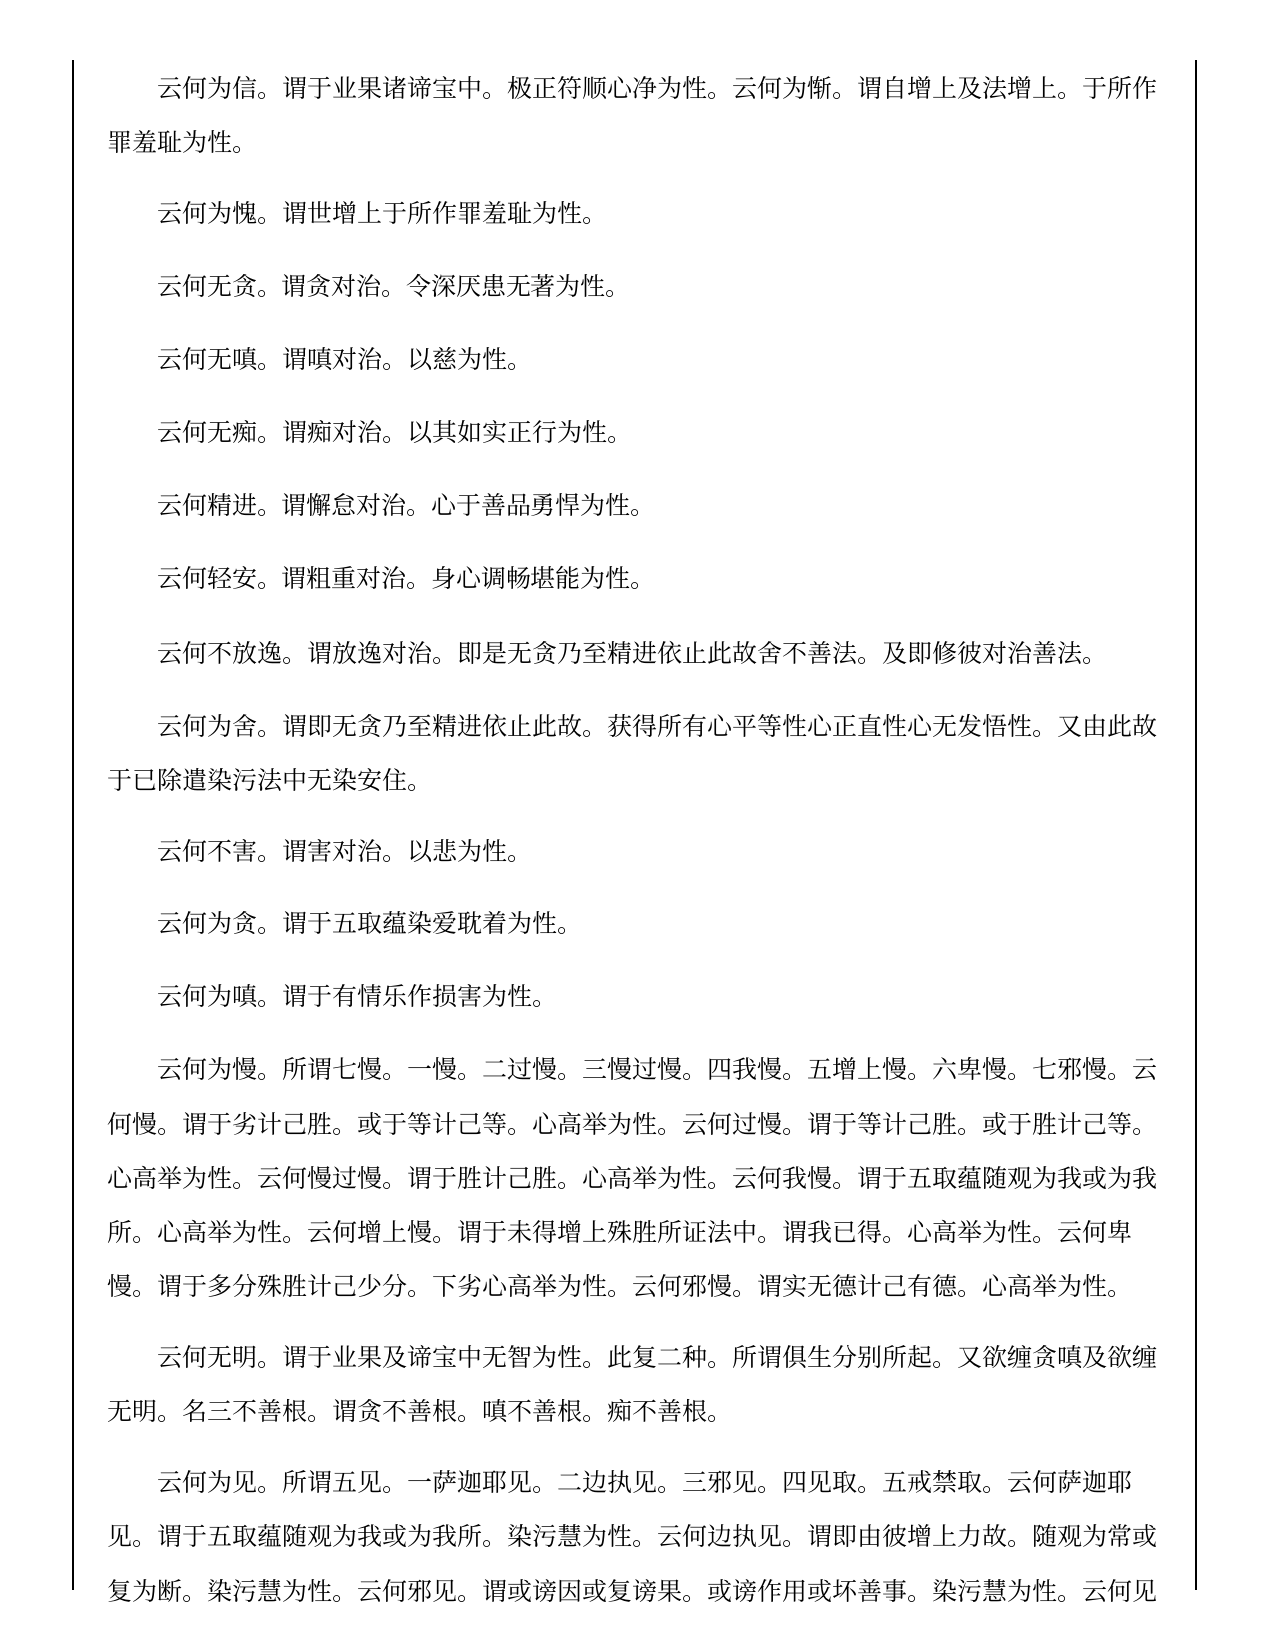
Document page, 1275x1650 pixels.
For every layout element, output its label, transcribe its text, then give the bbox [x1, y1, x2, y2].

text 云何为慢。所谓七慢。一慢。二过慢。三慢过慢。四我慢。五增上慢。六卑慢。七邪慢。云何慢。谓于劣计己胜。或于等计己等。心高举为性。云何过慢。谓于等计己胜。或于胜计己等。心高举为性。云何慢过慢。谓于胜计己胜。心高举为性。云何我慢。谓于五取蕴随观为我或为我所。心高举为性。云何增上慢。谓于未得增上殊胜所证法中。谓我已得。心高举为性。云何卑 慢。谓于多分殊胜计己少分。下劣心高举为性。云何邪慢。谓实无德计己有德。心高举为性。 [107, 1050, 1159, 1303]
text 云何无痴。谓痴对治。以其如实正行为性。 云何精进。谓懈怠对治。心于善品勇悍为性。云何轻安。谓粗重对治。身心调畅堪能为性。 [157, 413, 658, 594]
text 云何不害。谓害对治。以悲为性。 [157, 831, 1195, 867]
text 云何为信。谓于业果诸谛宝中。极正符顺心净为性。云何为惭。谓自增上及法增上。于所作罪羞耻为性。 [107, 69, 1159, 159]
text 云何为舍。谓即无贪乃至精进依止此故。获得所有心平等性心正直性心无发悟性。又由此故于已除遣染污法中无染安住。 [107, 706, 1159, 796]
text 云何为贪。谓于五取蕴染爱耽着为性。云何为嗔。谓于有情乐作损害为性。 [157, 904, 583, 1013]
text 云何不放逸。谓放逸对治。即是无贪乃至精进依止此故舍不善法。及即修彼对治善法。 [157, 633, 1195, 669]
text 云何为愧。谓世增上于所作罪羞耻为性。 云何无贪。谓贪对治。令深厌患无著为性。云何无嗔。谓嗔对治。以慈为性。 [157, 194, 633, 376]
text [107, 1463, 1159, 1607]
text 云何无明。谓于业果及谛宝中无智为性。此复二种。所谓俱生分别所起。又欲缠贪嗔及欲缠无明。名三不善根。谓贪不善根。嗔不善根。痴不善根。 [107, 1338, 1159, 1428]
